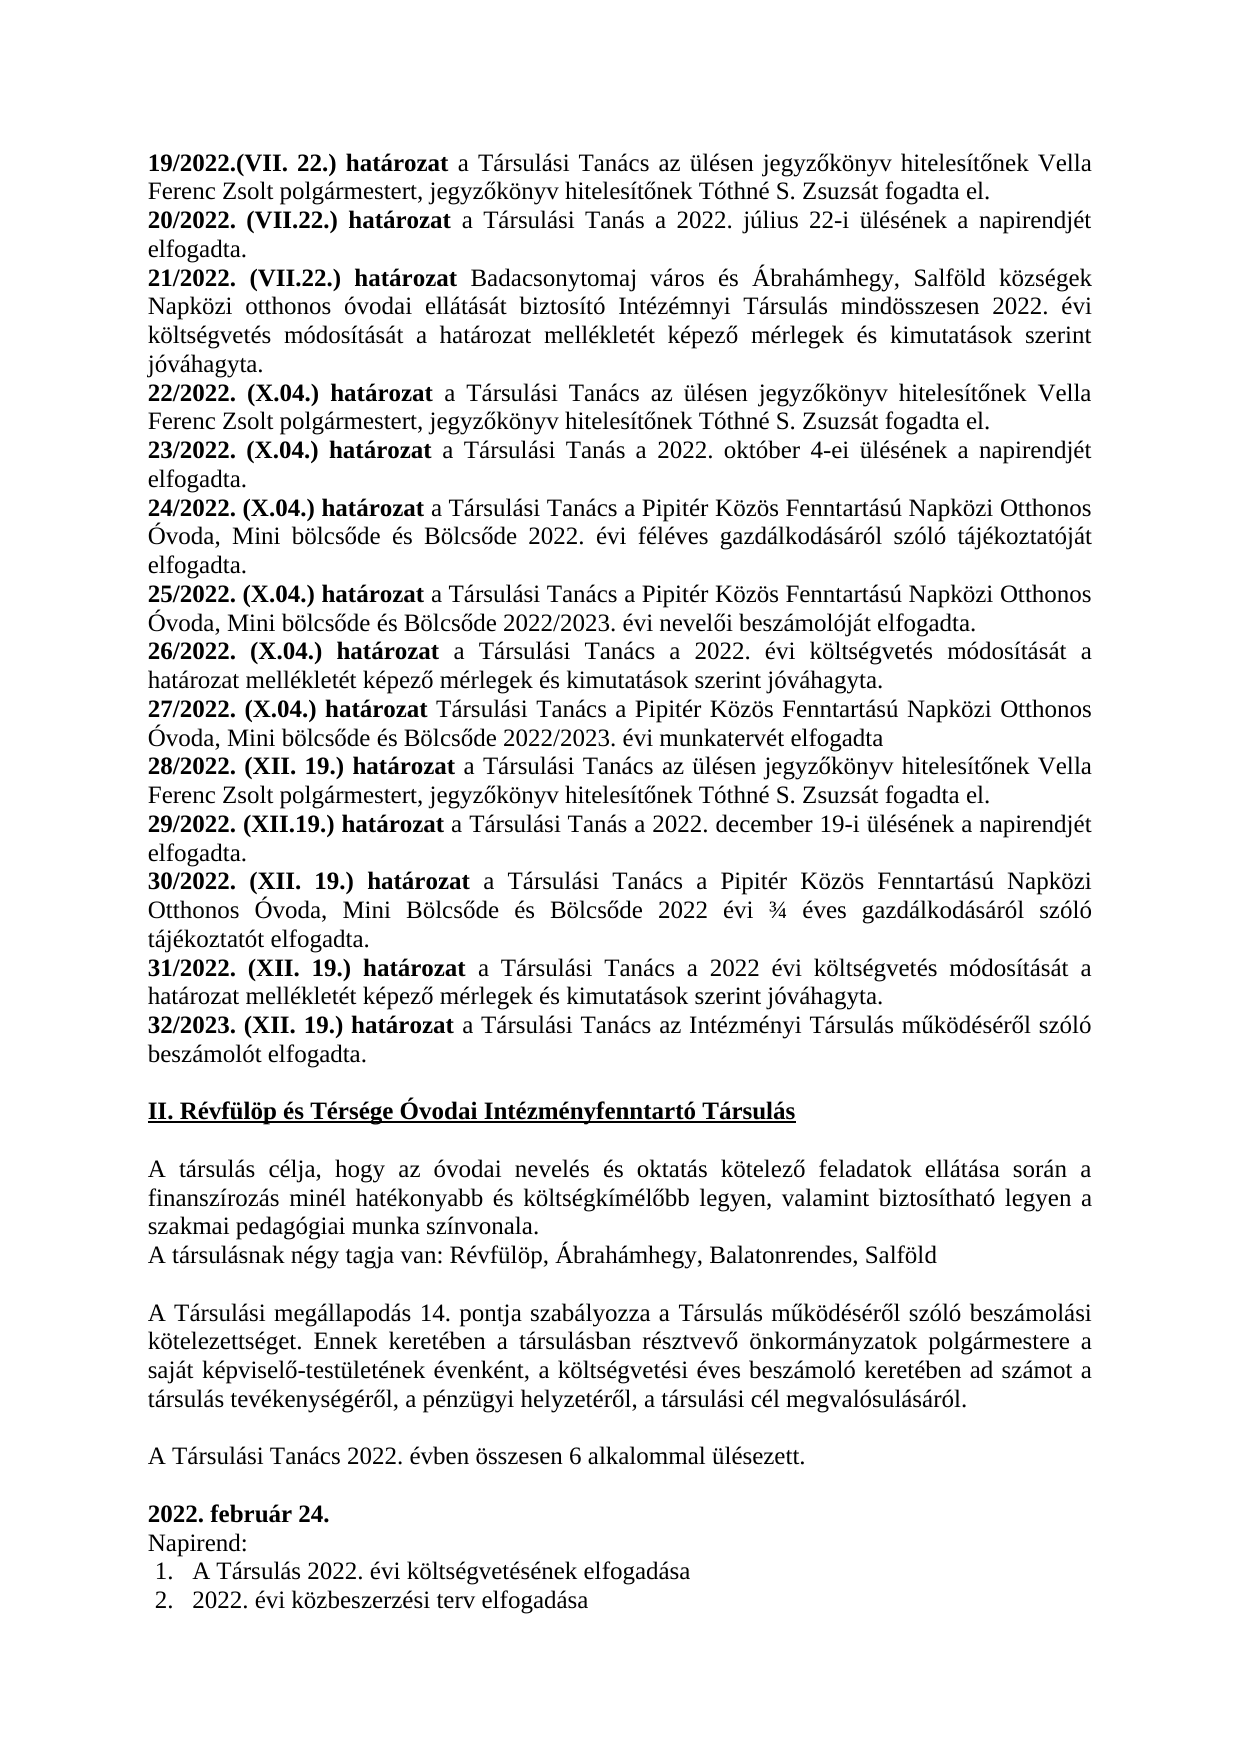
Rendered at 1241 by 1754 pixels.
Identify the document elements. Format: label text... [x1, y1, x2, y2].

text 2022. február 24. [148, 1499, 1093, 1528]
text 26/2022. (X.04.) határozat a Társulási Tanács a 2022. évi költségvetés módosítását a határozat mellékletét képező mérlegek és kimutatások szerint jóváhagyta. [148, 636, 1093, 694]
text 27/2022. (X.04.) határozat Társulási Tanács a Pipitér Közös Fenntartású Napközi Otthonos Óvoda, Mini bölcsőde és Bölcsőde 2022/2023. évi munkatervét elfogadta [148, 694, 1093, 751]
text A társulás célja, hogy az óvodai nevelés és oktatás kötelező feladatok ellátása során a finanszírozás minél hatékonyabb és költségkímélőbb legyen, valamint biztosítható legyen a szakmai pedagógiai munka színvonala. [148, 1154, 1093, 1240]
list 2022. évi közbeszerzési terv elfogadása [154, 1585, 1093, 1614]
text Napirend: [148, 1528, 1093, 1556]
text 19/2022.(VII. 22.) határozat a Társulási Tanács az ülésen jegyzőkönyv hitelesítőnek Vella Ferenc Zsolt polgármestert, jegyzőkönyv hitelesítőnek Tóthné S. Zsuzsát fogadta el. [148, 148, 1093, 205]
text A társulásnak négy tagja van: Révfülöp, Ábrahámhegy, Balatonrendes, Salföld [148, 1240, 1093, 1269]
text 24/2022. (X.04.) határozat a Társulási Tanács a Pipitér Közös Fenntartású Napközi Otthonos Óvoda, Mini bölcsőde és Bölcsőde 2022. évi féléves gazdálkodásáról szóló tájékoztatóját elfogadta. [148, 493, 1093, 579]
text 22/2022. (X.04.) határozat a Társulási Tanács az ülésen jegyzőkönyv hitelesítőnek Vella Ferenc Zsolt polgármestert, jegyzőkönyv hitelesítőnek Tóthné S. Zsuzsát fogadta el. [148, 378, 1093, 435]
text 23/2022. (X.04.) határozat a Társulási Tanás a 2022. október 4-ei ülésének a napirendjét elfogadta. [148, 435, 1093, 493]
text A Társulási megállapodás 14. pontja szabályozza a Társulás működéséről szóló beszámolási kötelezettséget. Ennek keretében a társulásban résztvevő önkormányzatok polgármestere a saját képviselő-testületének évenként, a költségvetési éves beszámoló keretében ad számot a társulás tevékenységéről, a pénzügyi helyzetéről, a társulási cél megvalósulásáról. [148, 1298, 1093, 1413]
list A Társulás 2022. évi költségvetésének elfogadása [154, 1556, 1093, 1585]
text 31/2022. (XII. 19.) határozat a Társulási Tanács a 2022 évi költségvetés módosítását a határozat mellékletét képező mérlegek és kimutatások szerint jóváhagyta. [148, 953, 1093, 1010]
text 25/2022. (X.04.) határozat a Társulási Tanács a Pipitér Közös Fenntartású Napközi Otthonos Óvoda, Mini bölcsőde és Bölcsőde 2022/2023. évi nevelői beszámolóját elfogadta. [148, 579, 1093, 636]
text A Társulási Tanács 2022. évben összesen 6 alkalommal ülésezett. [148, 1441, 1093, 1470]
text 30/2022. (XII. 19.) határozat a Társulási Tanács a Pipitér Közös Fenntartású Napközi Otthonos Óvoda, Mini Bölcsőde és Bölcsőde 2022 évi ¾ éves gazdálkodásáról szóló tájékoztatót elfogadta. [148, 866, 1093, 953]
text 28/2022. (XII. 19.) határozat a Társulási Tanács az ülésen jegyzőkönyv hitelesítőnek Vella Ferenc Zsolt polgármestert, jegyzőkönyv hitelesítőnek Tóthné S. Zsuzsát fogadta el. [148, 751, 1093, 809]
text 20/2022. (VII.22.) határozat a Társulási Tanás a 2022. július 22-i ülésének a napirendjét elfogadta. [148, 205, 1093, 263]
text II. Révfülöp és Térsége Óvodai Intézményfenntartó Társulás [148, 1096, 1093, 1125]
text 21/2022. (VII.22.) határozat Badacsonytomaj város és Ábrahámhegy, Salföld községek Napközi otthonos óvodai ellátását biztosító Intézémnyi Társulás mindösszesen 2022. évi költségvetés módosítását a határozat mellékletét képező mérlegek és kimutatások szerint jóváhagyta. [148, 263, 1093, 378]
text 29/2022. (XII.19.) határozat a Társulási Tanás a 2022. december 19-i ülésének a napirendjét elfogadta. [148, 809, 1093, 866]
text 32/2023. (XII. 19.) határozat a Társulási Tanács az Intézményi Társulás működéséről szóló beszámolót elfogadta. [148, 1010, 1093, 1068]
